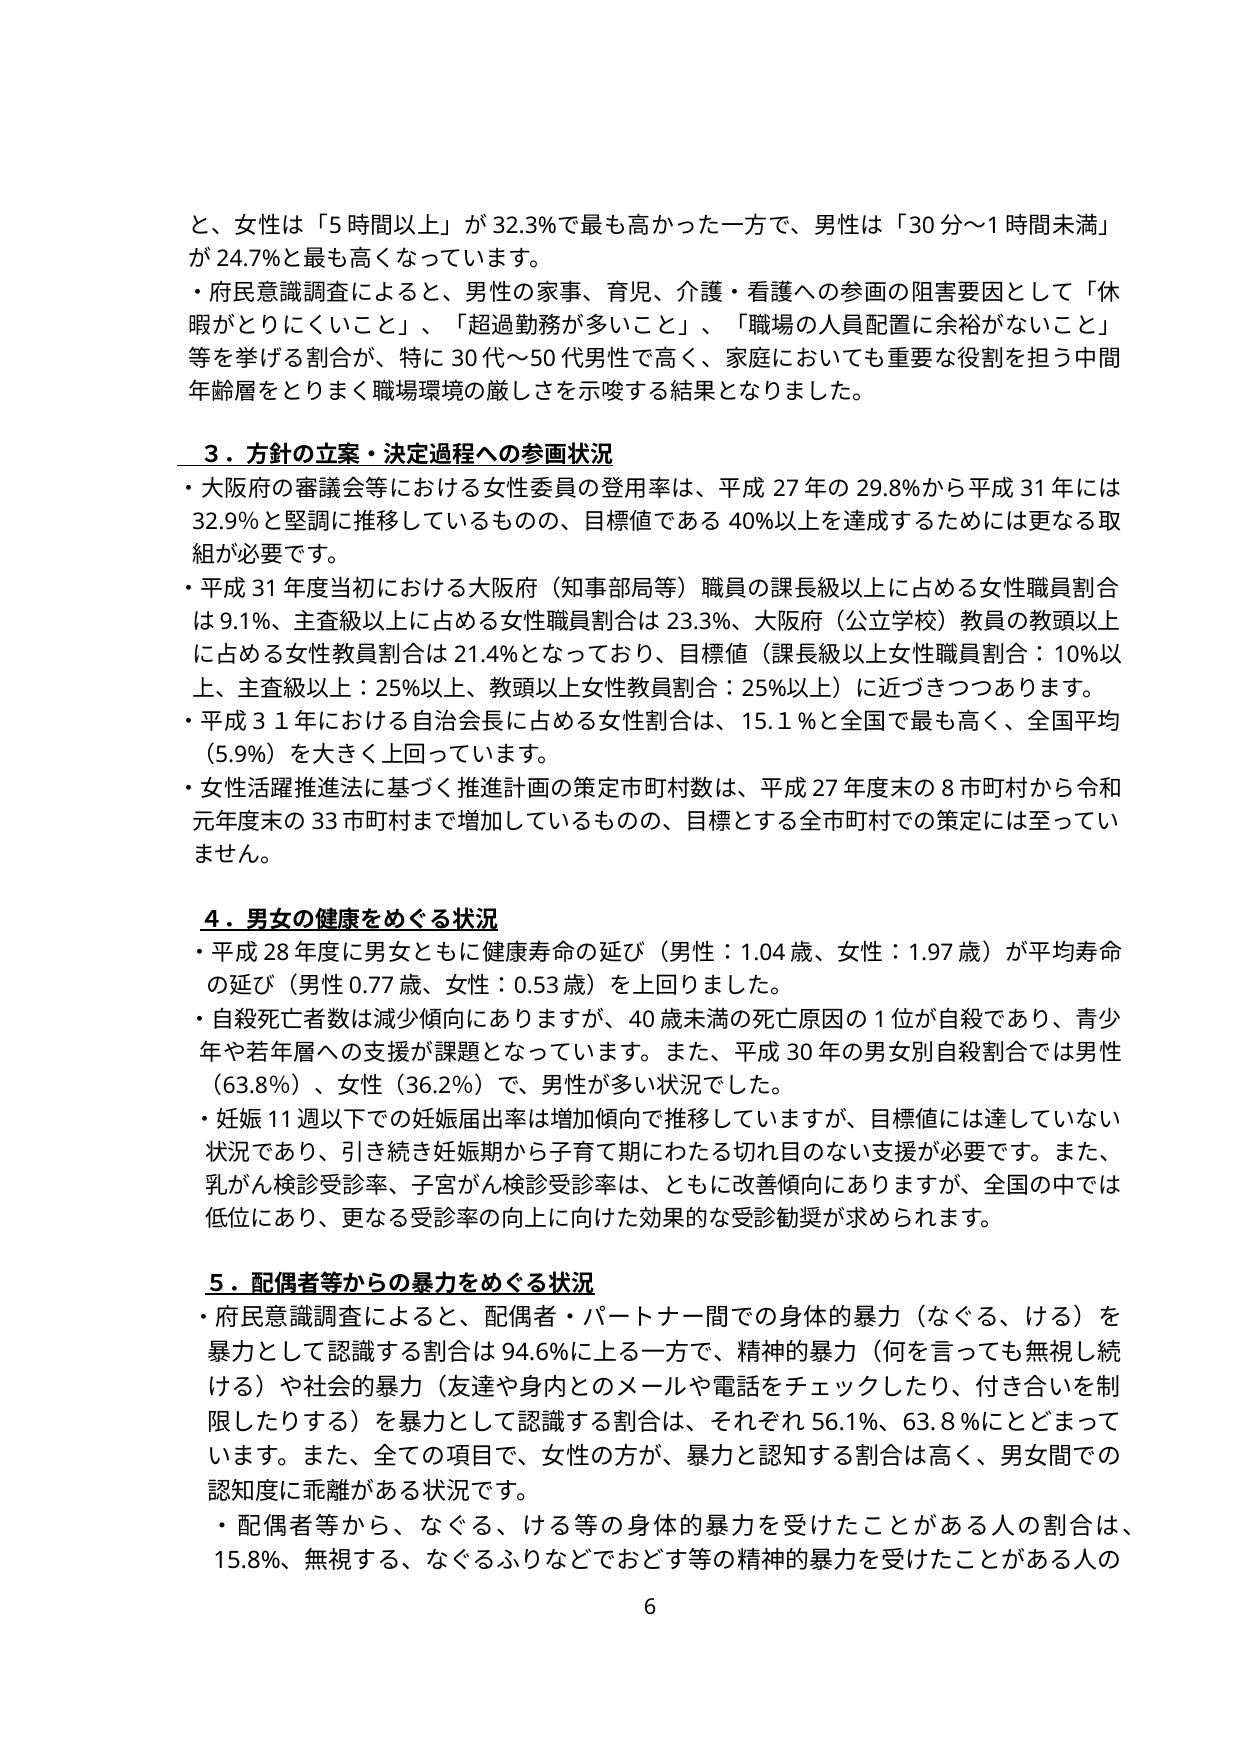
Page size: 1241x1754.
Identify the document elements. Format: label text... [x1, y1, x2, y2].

text ・府民意識調査によると、配偶者・パートナー間での身体的暴力（なぐる、ける）を暴力として認識する割合は94.6%に上る一方で、精神的暴力（何を言っても無視し続ける）や社会的暴力（友達や身内とのメールや電話をチェックしたり、付き合いを制限したりする）を暴力として認識する割合は、それぞれ56.1%、63.８%にとどまっています。また、全ての項目で、女性の方が、暴力と認知する割合は高く、男女間での認知度に乖離がある状況です。 [192, 1298, 1122, 1506]
text ・妊娠11週以下での妊娠届出率は増加傾向で推移していますが、目標値には達していない状況であり、引き続き妊娠期から子育て期にわたる切れ目のない支援が必要です。また、乳がん検診受診率、子宮がん検診受診率は、ともに改善傾向にありますが、全国の中では低位にあり、更なる受診率の向上に向けた効果的な受診勧奨が求められます。 [193, 1100, 1122, 1233]
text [177, 1506, 1122, 1576]
text ・平成31年度当初における大阪府（知事部局等）職員の課長級以上に占める女性職員割合は9.1%、主査級以上に占める女性職員割合は23.3%、大阪府（公立学校）教員の教頭以上に占める女性教員割合は21.4%となっており、目標値（課長級以上女性職員割合：10%以上、主査級以上：25%以上、教頭以上女性教員割合：25%以上）に近づきつつあります。 [177, 569, 1122, 703]
text ・女性活躍推進法に基づく推進計画の策定市町村数は、平成27年度末の8市町村から令和元年度末の33市町村まで増加しているものの、目標とする全市町村での策定には至っていません。 [177, 769, 1122, 869]
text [162, 207, 1122, 273]
text ・平成28年度に男女ともに健康寿命の延び（男性：1.04歳、女性：1.97歳）が平均寿命の延び（男性0.77歳、女性：0.53歳）を上回りました。 [188, 934, 1122, 1000]
text ・大阪府の審議会等における女性委員の登用率は、平成27年の29.8%から平成31年には32.9％と堅調に推移しているものの、目標値である40%以上を達成するためには更なる取組が必要です。 [177, 469, 1122, 569]
text ・自殺死亡者数は減少傾向にありますが、40歳未満の死亡原因の1位が自殺であり、青少年や若年層への支援が課題となっています。また、平成30年の男女別自殺割合では男性（63.8％）、女性（36.2％）で、男性が多い状況でした。 [188, 1000, 1122, 1100]
text ４．男女の健康をめぐる状況 [177, 901, 1122, 934]
text ・府民意識調査によると、男性の家事、育児、介護・看護への参画の阻害要因として「休暇がとりにくいこと」、「超過勤務が多いこと」、「職場の人員配置に余裕がないこと」等を挙げる割合が、特に30代～50代男性で高く、家庭においても重要な役割を担う中間年齢層をとりまく職場環境の厳しさを示唆する結果となりました。 [162, 273, 1122, 406]
text ・平成3１年における自治会長に占める女性割合は、15.１%と全国で最も高く、全国平均（5.9%）を大きく上回っています。 [177, 703, 1122, 769]
text ３．方針の立案・決定過程への参画状況 [177, 436, 1122, 469]
text ５．配偶者等からの暴力をめぐる状況 [177, 1265, 1122, 1298]
